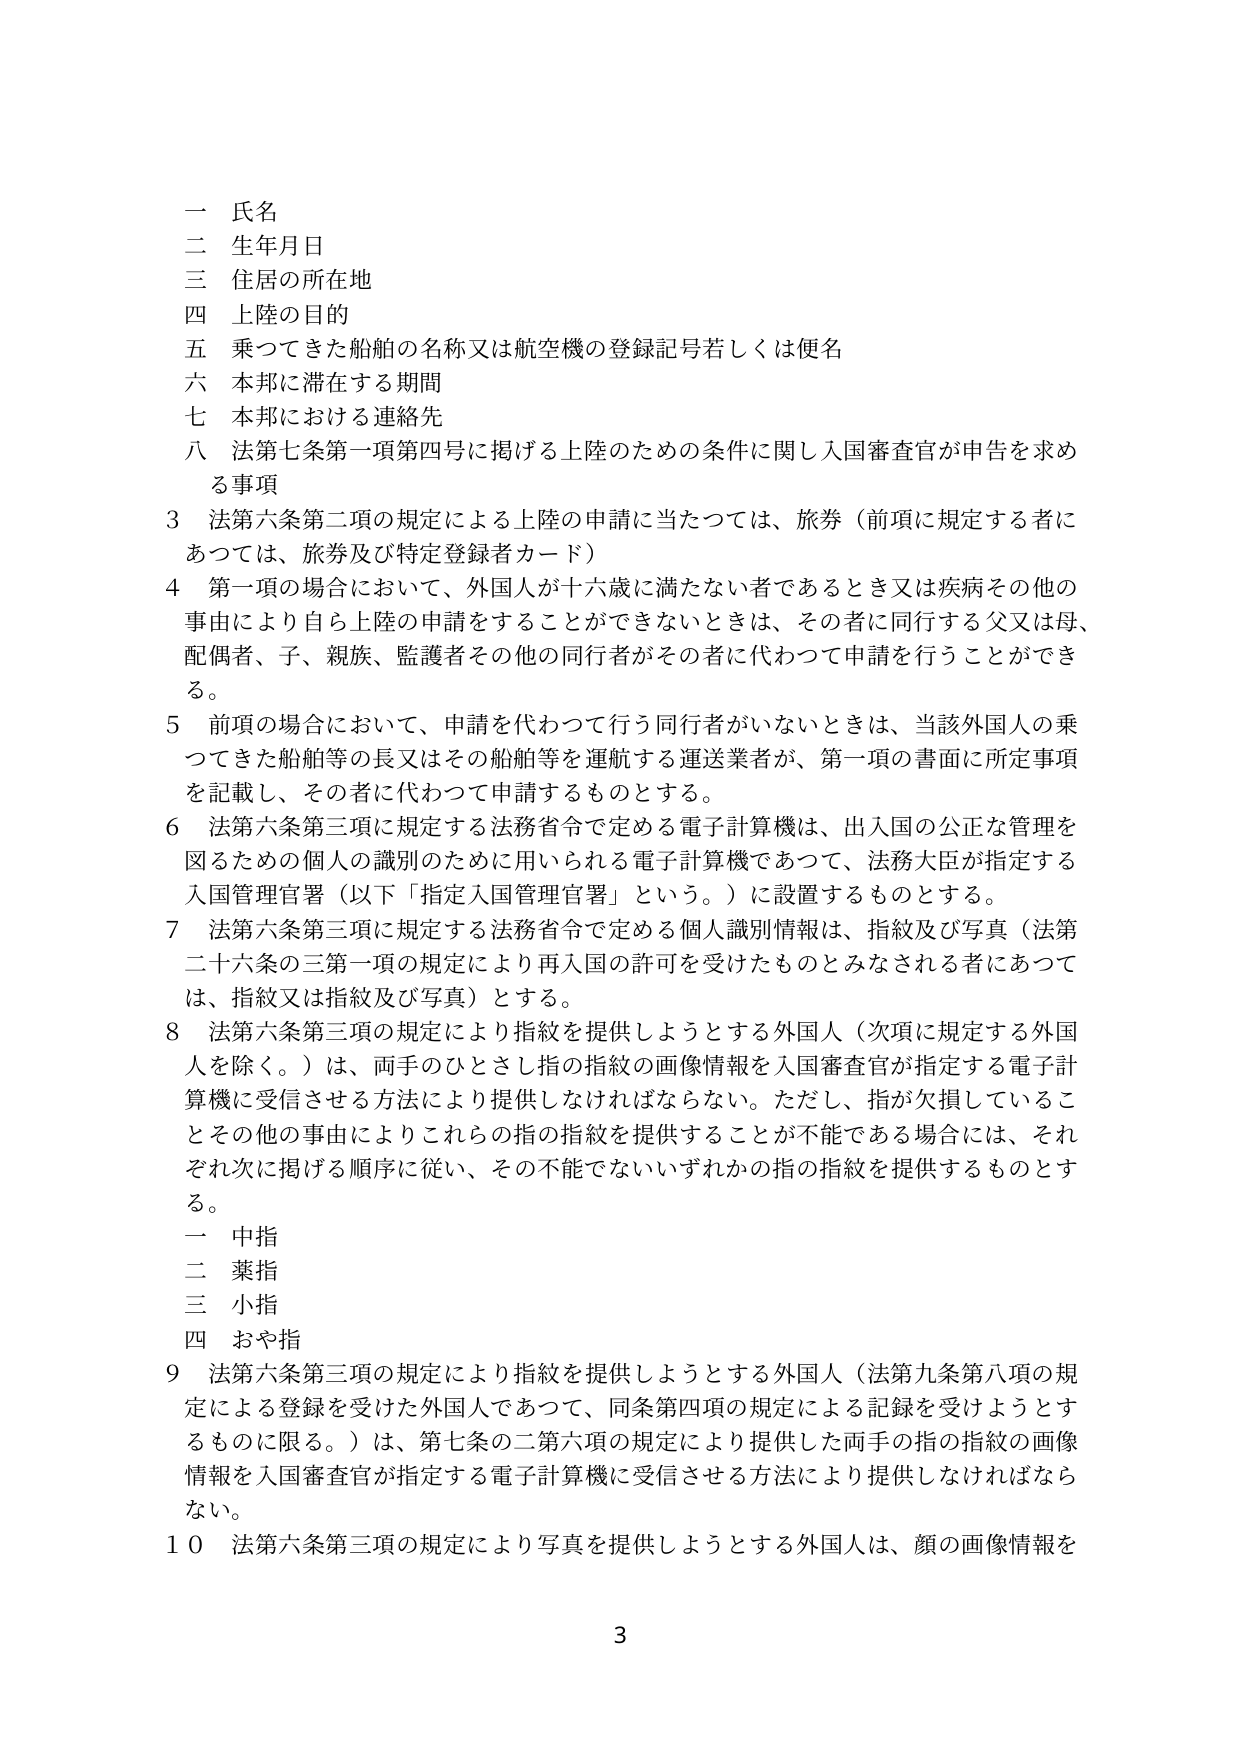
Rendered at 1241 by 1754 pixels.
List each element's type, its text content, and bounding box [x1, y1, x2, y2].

text 三 小指 [184, 1287, 1079, 1321]
text ８ 法第六条第三項の規定により指紋を提供しようとする外国人（次項に規定する外国人を除く。）は、両手のひとさし指の指紋の画像情報を入国審査官が指定する電子計算機に受信させる方法により提供しなければならない。ただし、指が欠損していることその他の事由によりこれらの指の指紋を提供することが不能である場合には、それぞれ次に掲げる順序に従い、その不能でないいずれかの指の指紋を提供するものとする。 [161, 1014, 1079, 1219]
text 二 生年月日 [184, 228, 1079, 262]
text 五 乗つてきた船舶の名称又は航空機の登録記号若しくは便名 [184, 330, 1079, 364]
text 一 氏名 [184, 194, 1079, 228]
text 四 上陸の目的 [184, 296, 1079, 330]
text 二 薬指 [184, 1253, 1079, 1287]
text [161, 1526, 1079, 1560]
text ７ 法第六条第三項に規定する法務省令で定める個人識別情報は、指紋及び写真（法第二十六条の三第一項の規定により再入国の許可を受けたものとみなされる者にあつては、指紋又は指紋及び写真）とする。 [161, 911, 1079, 1014]
text 八 法第七条第一項第四号に掲げる上陸のための条件に関し入国審査官が申告を求める事項 [184, 433, 1079, 501]
text 四 おや指 [184, 1321, 1079, 1355]
text 七 本邦における連絡先 [184, 399, 1079, 433]
text 三 住居の所在地 [184, 262, 1079, 296]
text ４ 第一項の場合において、外国人が十六歳に満たない者であるとき又は疾病その他の事由により自ら上陸の申請をすることができないときは、その者に同行する父又は母、配偶者、子、親族、監護者その他の同行者がその者に代わつて申請を行うことができる。 [161, 569, 1079, 706]
text ６ 法第六条第三項に規定する法務省令で定める電子計算機は、出入国の公正な管理を図るための個人の識別のために用いられる電子計算機であつて、法務大臣が指定する入国管理官署（以下「指定入国管理官署」という。）に設置するものとする。 [161, 809, 1079, 911]
text 一 中指 [184, 1219, 1079, 1253]
text ３ 法第六条第二項の規定による上陸の申請に当たつては、旅券（前項に規定する者にあつては、旅券及び特定登録者カード） [161, 501, 1079, 569]
text ５ 前項の場合において、申請を代わつて行う同行者がいないときは、当該外国人の乗つてきた船舶等の長又はその船舶等を運航する運送業者が、第一項の書面に所定事項を記載し、その者に代わつて申請するものとする。 [161, 706, 1079, 809]
text ９ 法第六条第三項の規定により指紋を提供しようとする外国人（法第九条第八項の規定による登録を受けた外国人であつて、同条第四項の規定による記録を受けようとするものに限る。）は、第七条の二第六項の規定により提供した両手の指の指紋の画像情報を入国審査官が指定する電子計算機に受信させる方法により提供しなければならない。 [161, 1355, 1079, 1526]
text 六 本邦に滞在する期間 [184, 364, 1079, 399]
